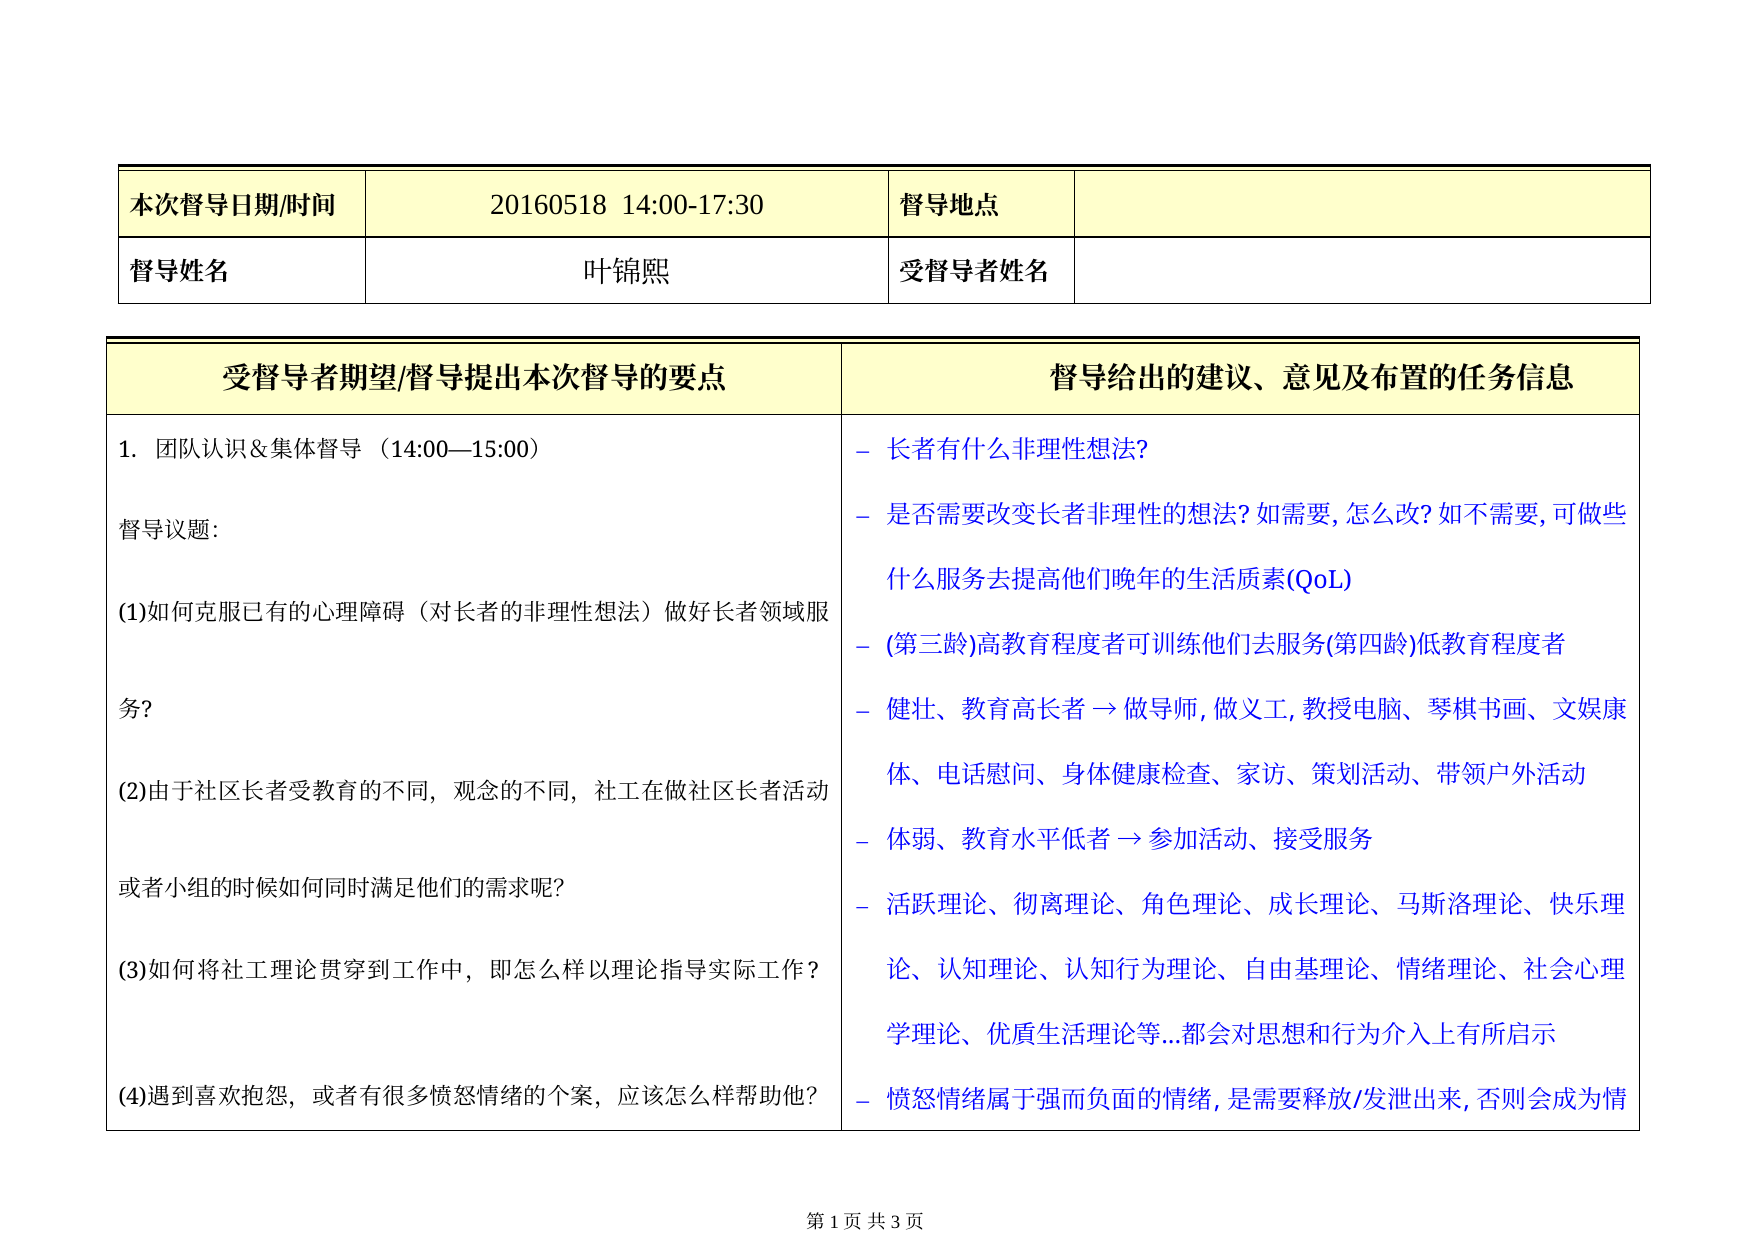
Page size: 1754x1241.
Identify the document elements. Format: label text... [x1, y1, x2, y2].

table_header 督导地点 [889, 171, 1074, 236]
table_cell 督导姓名 [119, 238, 365, 302]
table_header 20160518 14:00-17:30 [366, 171, 888, 236]
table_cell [842, 415, 1639, 1130]
table_cell [1075, 238, 1650, 302]
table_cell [107, 415, 841, 1130]
table_header [1075, 171, 1650, 236]
table_header 本次督导日期/时间 [119, 171, 365, 236]
table_cell 叶锦熙 [366, 238, 888, 302]
table_header 督导给出的建议、意见及布置的任务信息 [842, 344, 1639, 414]
table_cell 受督导者姓名 [889, 238, 1074, 302]
table_header 受督导者期望/督导提出本次督导的要点 [107, 344, 841, 414]
